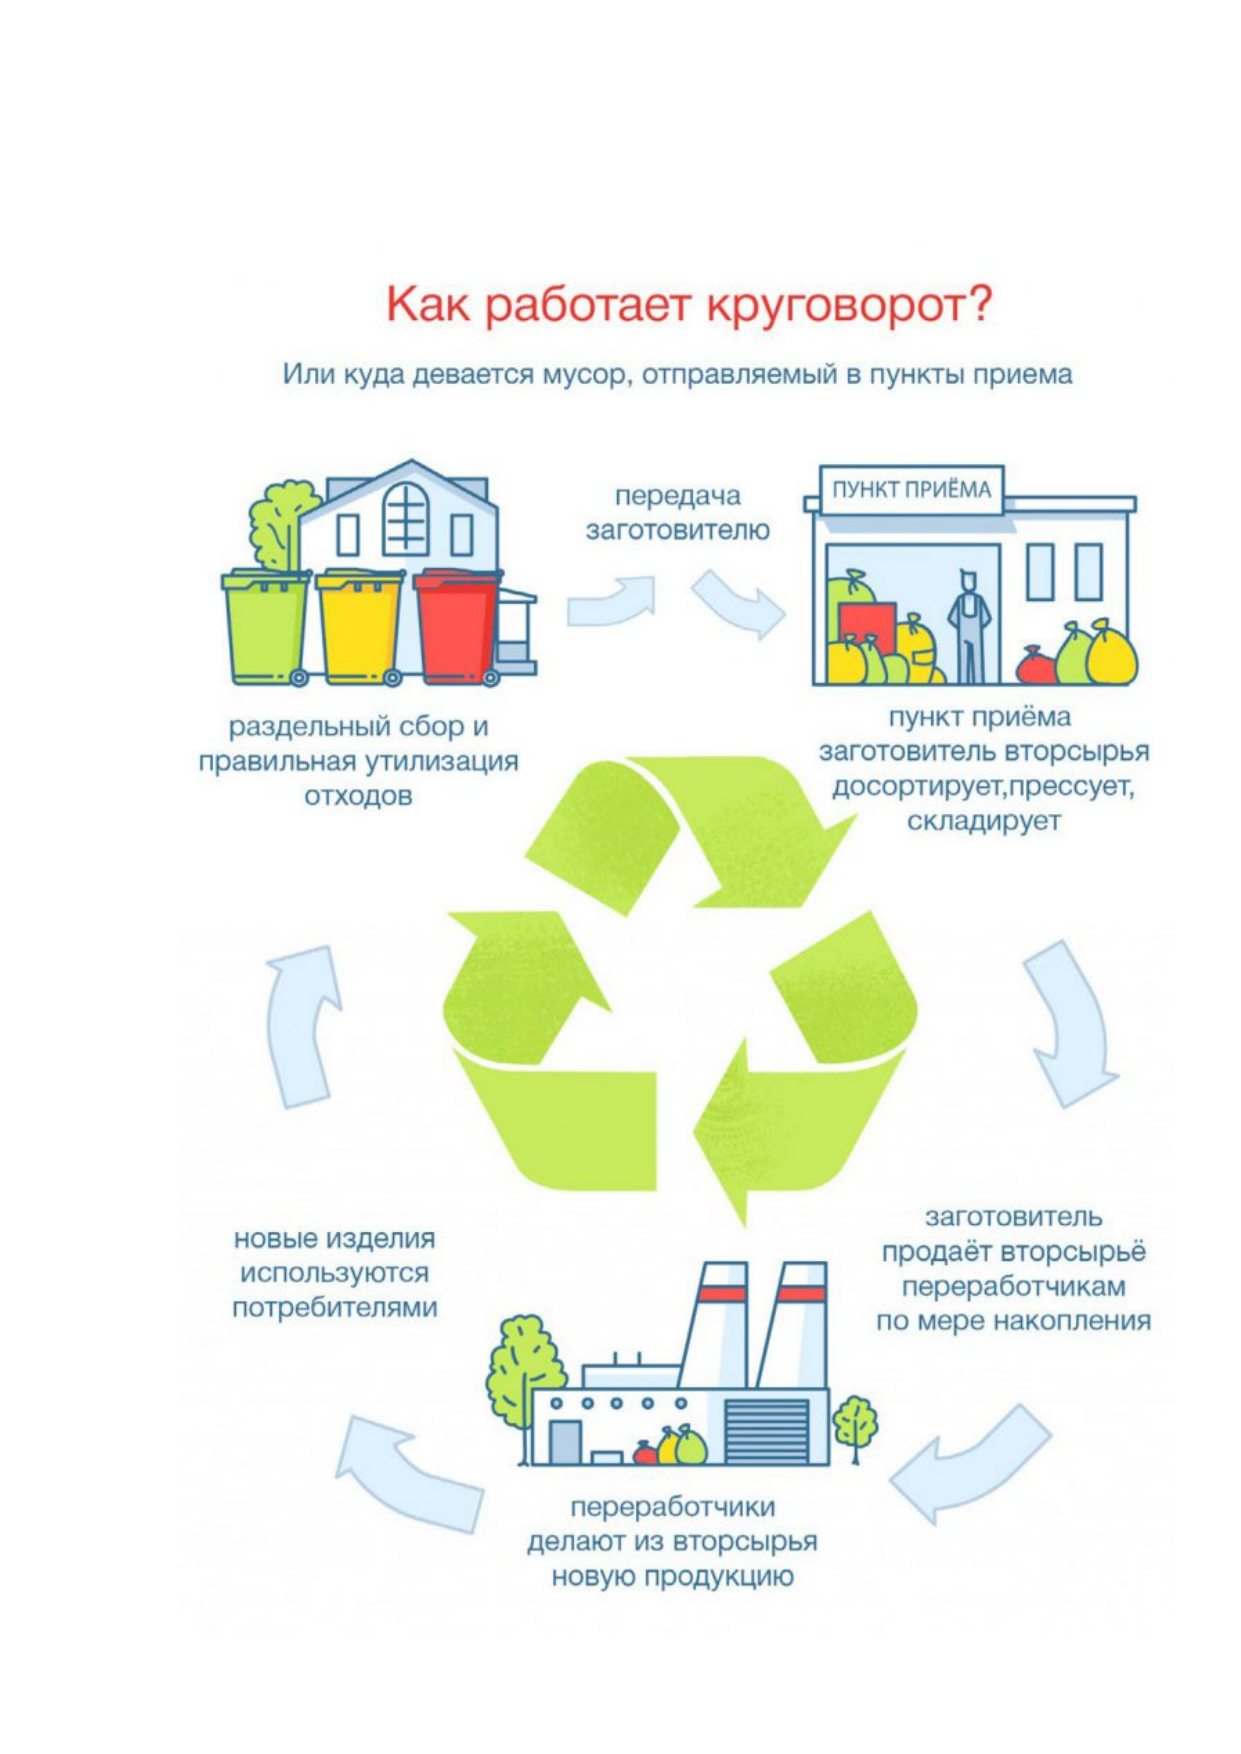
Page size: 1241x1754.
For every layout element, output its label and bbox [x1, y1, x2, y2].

picture [177, 218, 1176, 1635]
